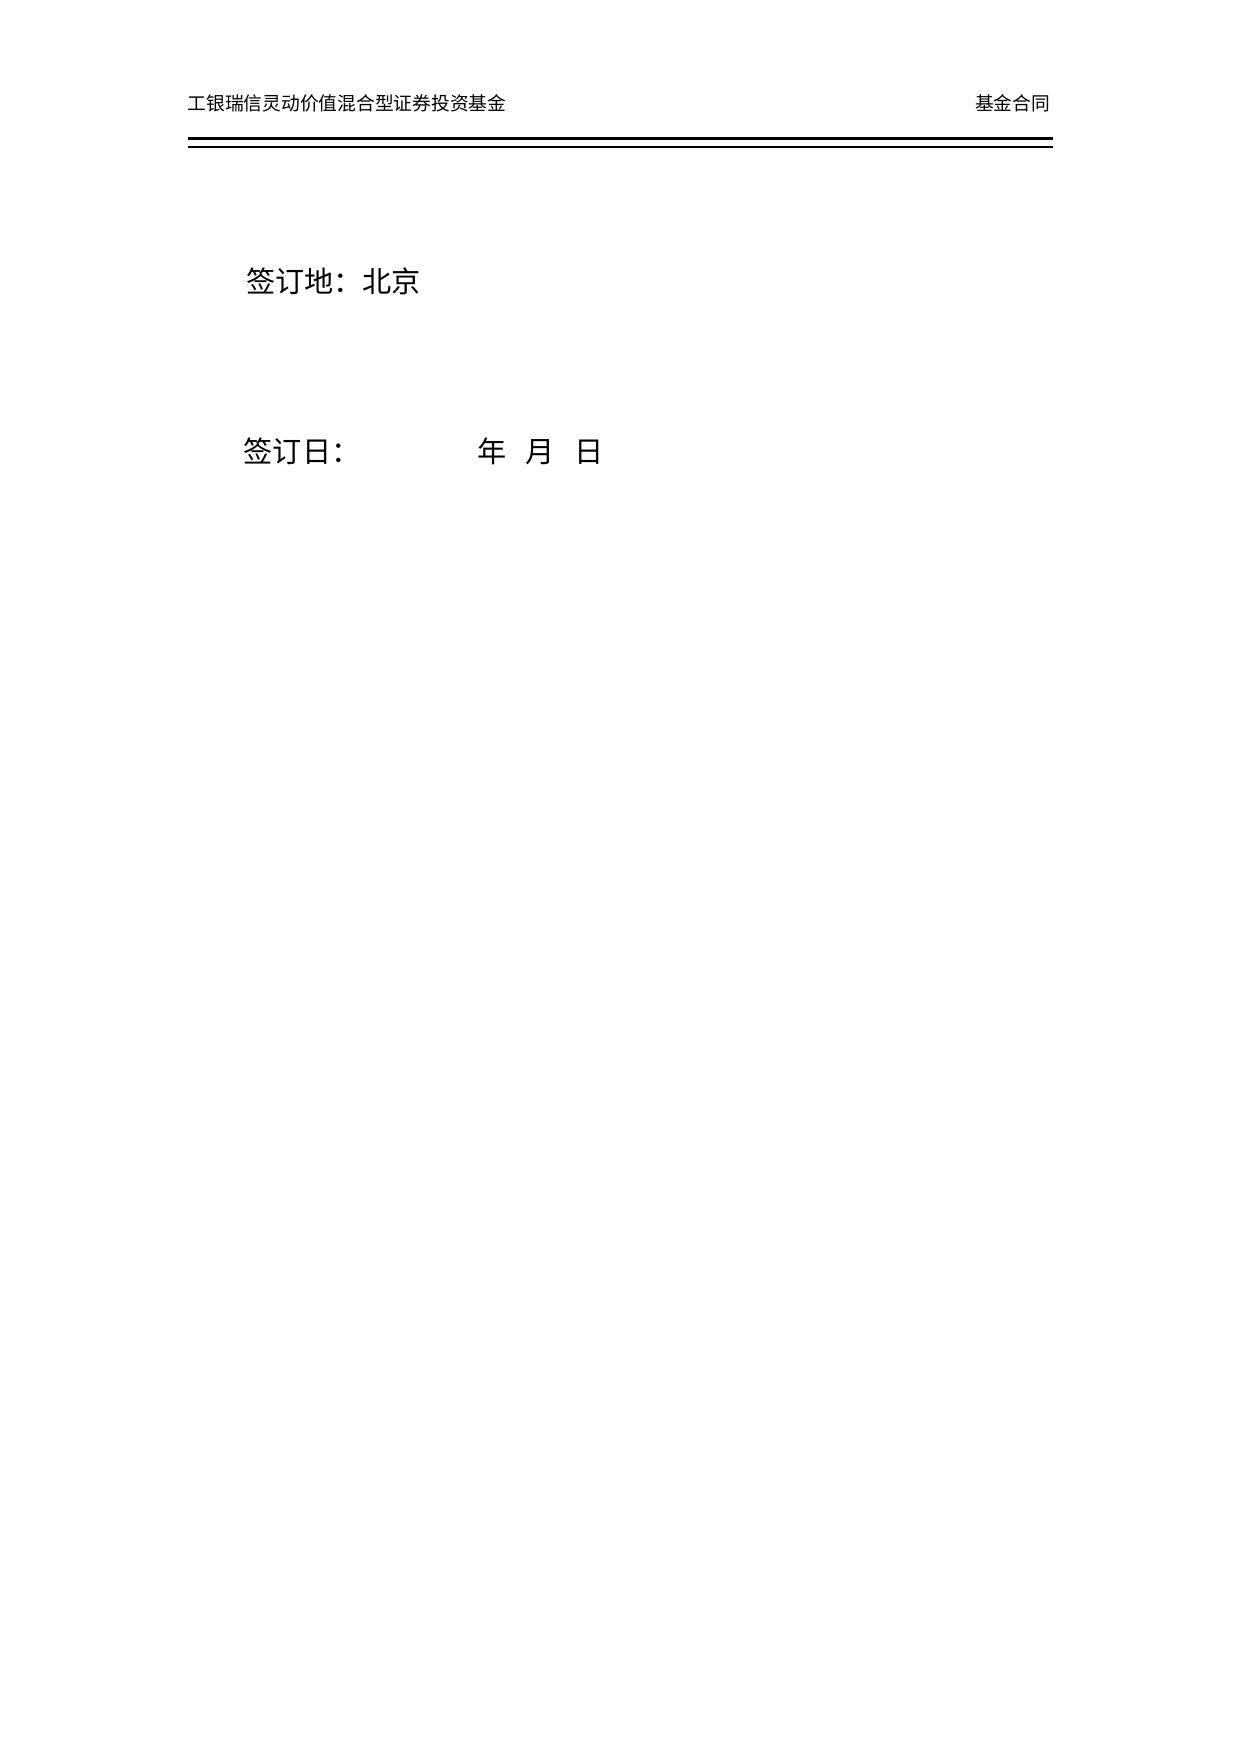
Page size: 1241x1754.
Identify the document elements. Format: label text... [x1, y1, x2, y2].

text 签订地：北京 [187, 247, 1053, 312]
text 签订日： 年 月 日 [187, 418, 1053, 483]
